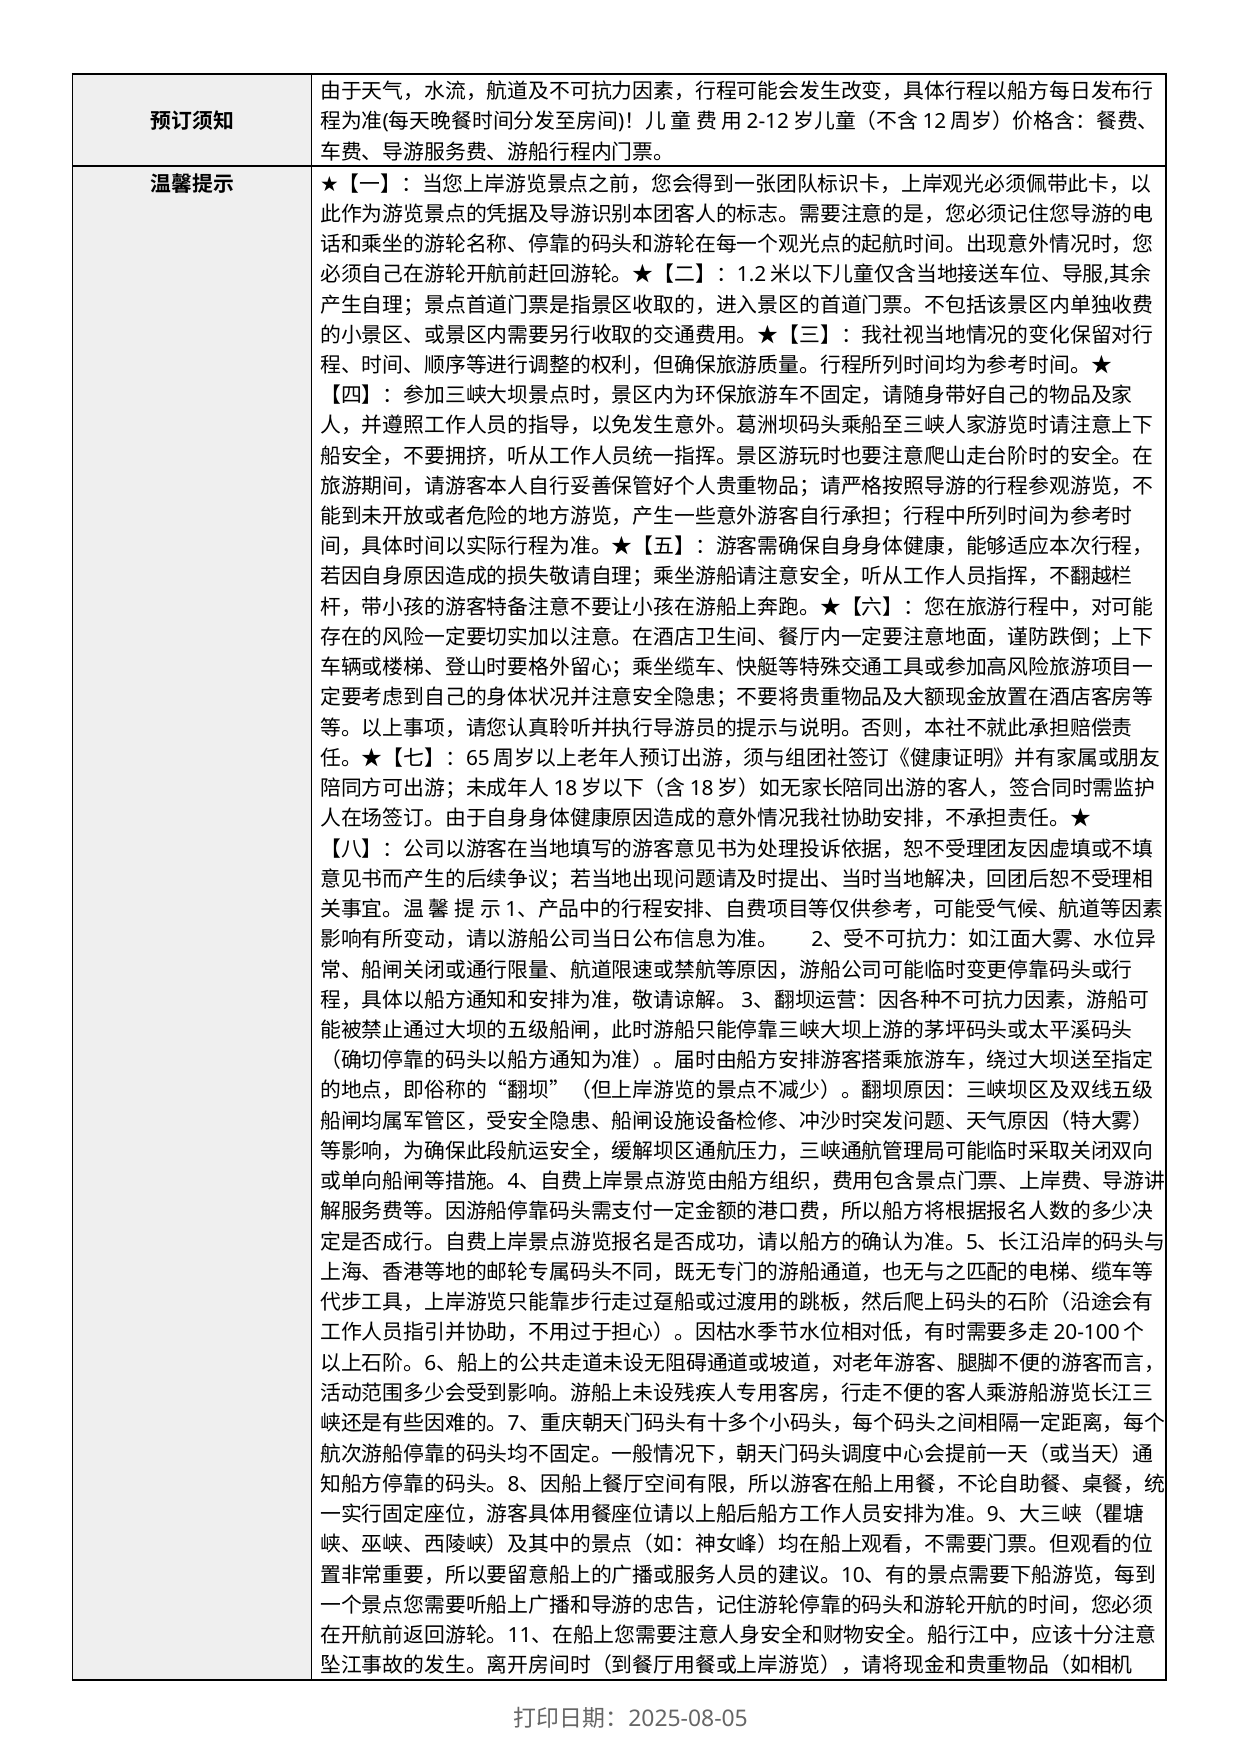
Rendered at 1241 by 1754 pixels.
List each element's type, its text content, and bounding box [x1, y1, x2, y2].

table_cell 温馨提示 [73, 167, 311, 1679]
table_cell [312, 167, 1165, 1679]
table_header 由于天气，水流，航道及不可抗力因素，行程可能会发生改变，具体行程以船方每日发布行程为准(每天晚餐时间分发至房间)！ [312, 75, 1165, 165]
table_header 预订须知 [73, 75, 311, 165]
